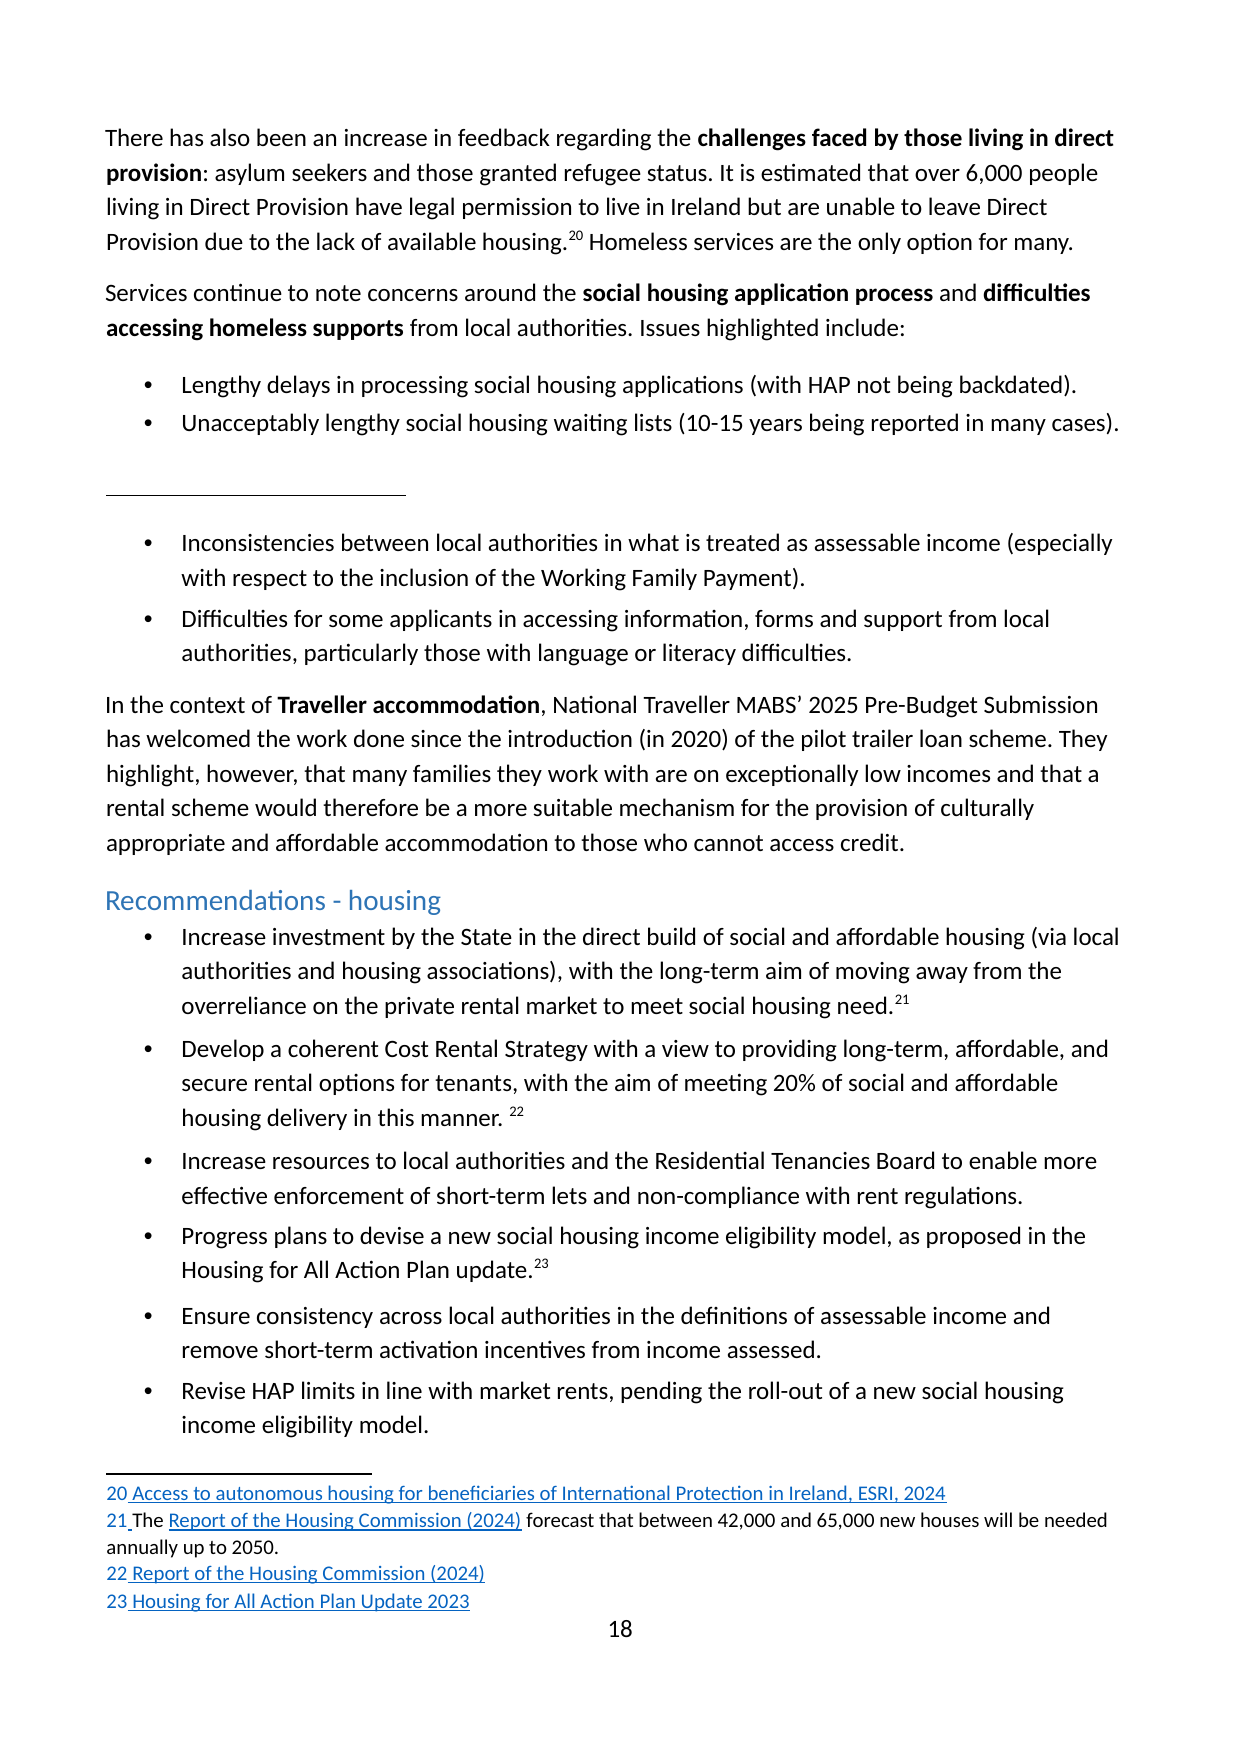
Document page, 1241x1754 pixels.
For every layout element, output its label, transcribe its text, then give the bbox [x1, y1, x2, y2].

text In the context of Traveller accommodation, National Traveller MABS’ 2025 Pre-Budget Submission has welcomed the work done since the introduction (in 2020) of the pilot trailer loan scheme. They highlight, however, that many families they work with are on exceptionally low incomes and that a rental scheme would therefore be a more suitable mechanism for the provision of culturally appropriate and affordable accommodation to those who cannot access credit. [105, 689, 1134, 857]
list Progress plans to devise a new social housing income eligibility model, as proposed in the Housing for All Action Plan update. [144, 1220, 1134, 1285]
list Revise HAP limits in line with market rents, pending the roll-out of a new social housing income eligibility model. [144, 1375, 1134, 1440]
list Unacceptably lengthy social housing waiting lists (10-15 years being reported in many cases). [144, 407, 1134, 437]
list Difficulties for some applicants in accessing information, forms and support from local authorities, particularly those with language or literacy difficulties. [144, 603, 1134, 668]
text There has also been an increase in feedback regarding the challenges faced by those living in direct provision: asylum seekers and those granted refugee status. It is estimated that over 6,000 people living in Direct Provision have legal permission to live in Ireland but are unable to leave Direct Provision due to the lack of available housing. Homeless services are the only option for many. [105, 122, 1134, 256]
list Ensure consistency across local authorities in the definitions of assessable income and remove short-term activation incentives from income assessed. [144, 1300, 1134, 1365]
list Increase investment by the State in the direct build of social and affordable housing (via local authorities and housing associations), with the long-term aim of moving away from the overreliance on the private rental market to meet social housing need. [144, 921, 1134, 1020]
list Increase resources to local authorities and the Residential Tenancies Board to enable more effective enforcement of short-term lets and non-compliance with rent regulations. [144, 1145, 1134, 1210]
list Develop a coherent Cost Rental Strategy with a view to providing long-term, affordable, and secure rental options for tenants, with the aim of meeting 20% of social and affordable housing delivery in this manner. [144, 1033, 1134, 1132]
subtitle Recommendations - housing [105, 882, 1138, 918]
text Services continue to note concerns around the social housing application process and difficulties accessing homeless supports from local authorities. Issues highlighted include: [105, 278, 1134, 343]
list Lengthy delays in processing social housing applications (with HAP not being backdated). [144, 369, 1134, 400]
list Inconsistencies between local authorities in what is treated as assessable income (especially with respect to the inclusion of the Working Family Payment). [144, 528, 1134, 593]
